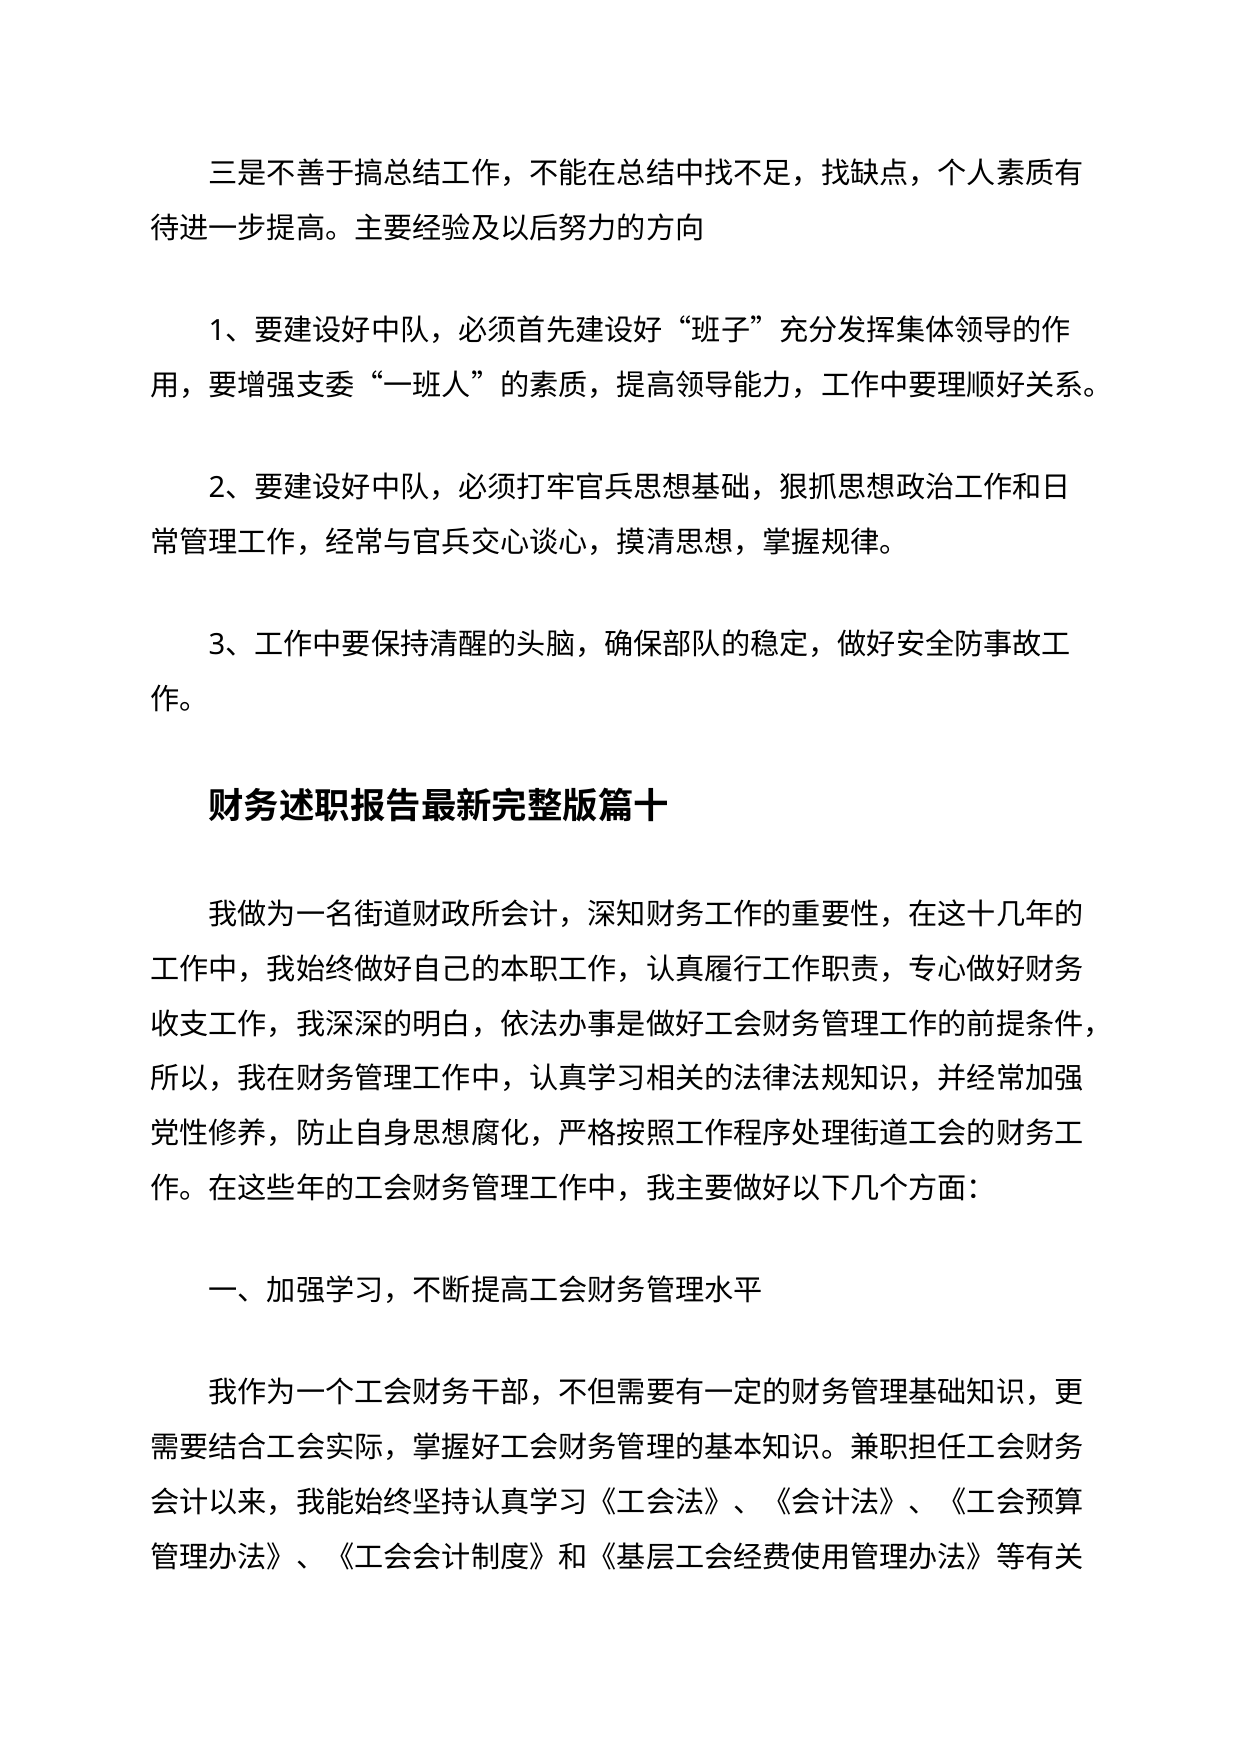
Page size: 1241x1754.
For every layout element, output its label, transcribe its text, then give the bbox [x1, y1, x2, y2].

text 一、加强学习，不断提高工会财务管理水平 [150, 1267, 1090, 1309]
text 我做为一名街道财政所会计，深知财务工作的重要性，在这十几年的工作中，我始终做好自己的本职工作，认真履行工作职责，专心做好财务收支工作，我深深的明白，依法办事是做好工会财务管理工作的前提条件，所以，我在财务管理工作中，认真学习相关的法律法规知识，并经常加强党性修养，防止自身思想腐化，严格按照工作程序处理街道工会的财务工作。在这些年的工会财务管理工作中，我主要做好以下几个方面： [150, 890, 1090, 1207]
text 2、要建设好中队，必须打牢官兵思想基础，狠抓思想政治工作和日常管理工作，经常与官兵交心谈心，摸清思想，掌握规律。 [150, 463, 1090, 561]
text 财务述职报告最新完整版篇十 [150, 777, 1090, 828]
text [150, 1368, 1090, 1575]
text 三是不善于搞总结工作，不能在总结中找不足，找缺点，个人素质有待进一步提高。主要经验及以后努力的方向 [150, 150, 1090, 247]
text 1、要建设好中队，必须首先建设好“班子”充分发挥集体领导的作用，要增强支委“一班人”的素质，提高领导能力，工作中要理顺好关系。 [150, 307, 1090, 404]
text 3、工作中要保持清醒的头脑，确保部队的稳定，做好安全防事故工作。 [150, 620, 1090, 717]
